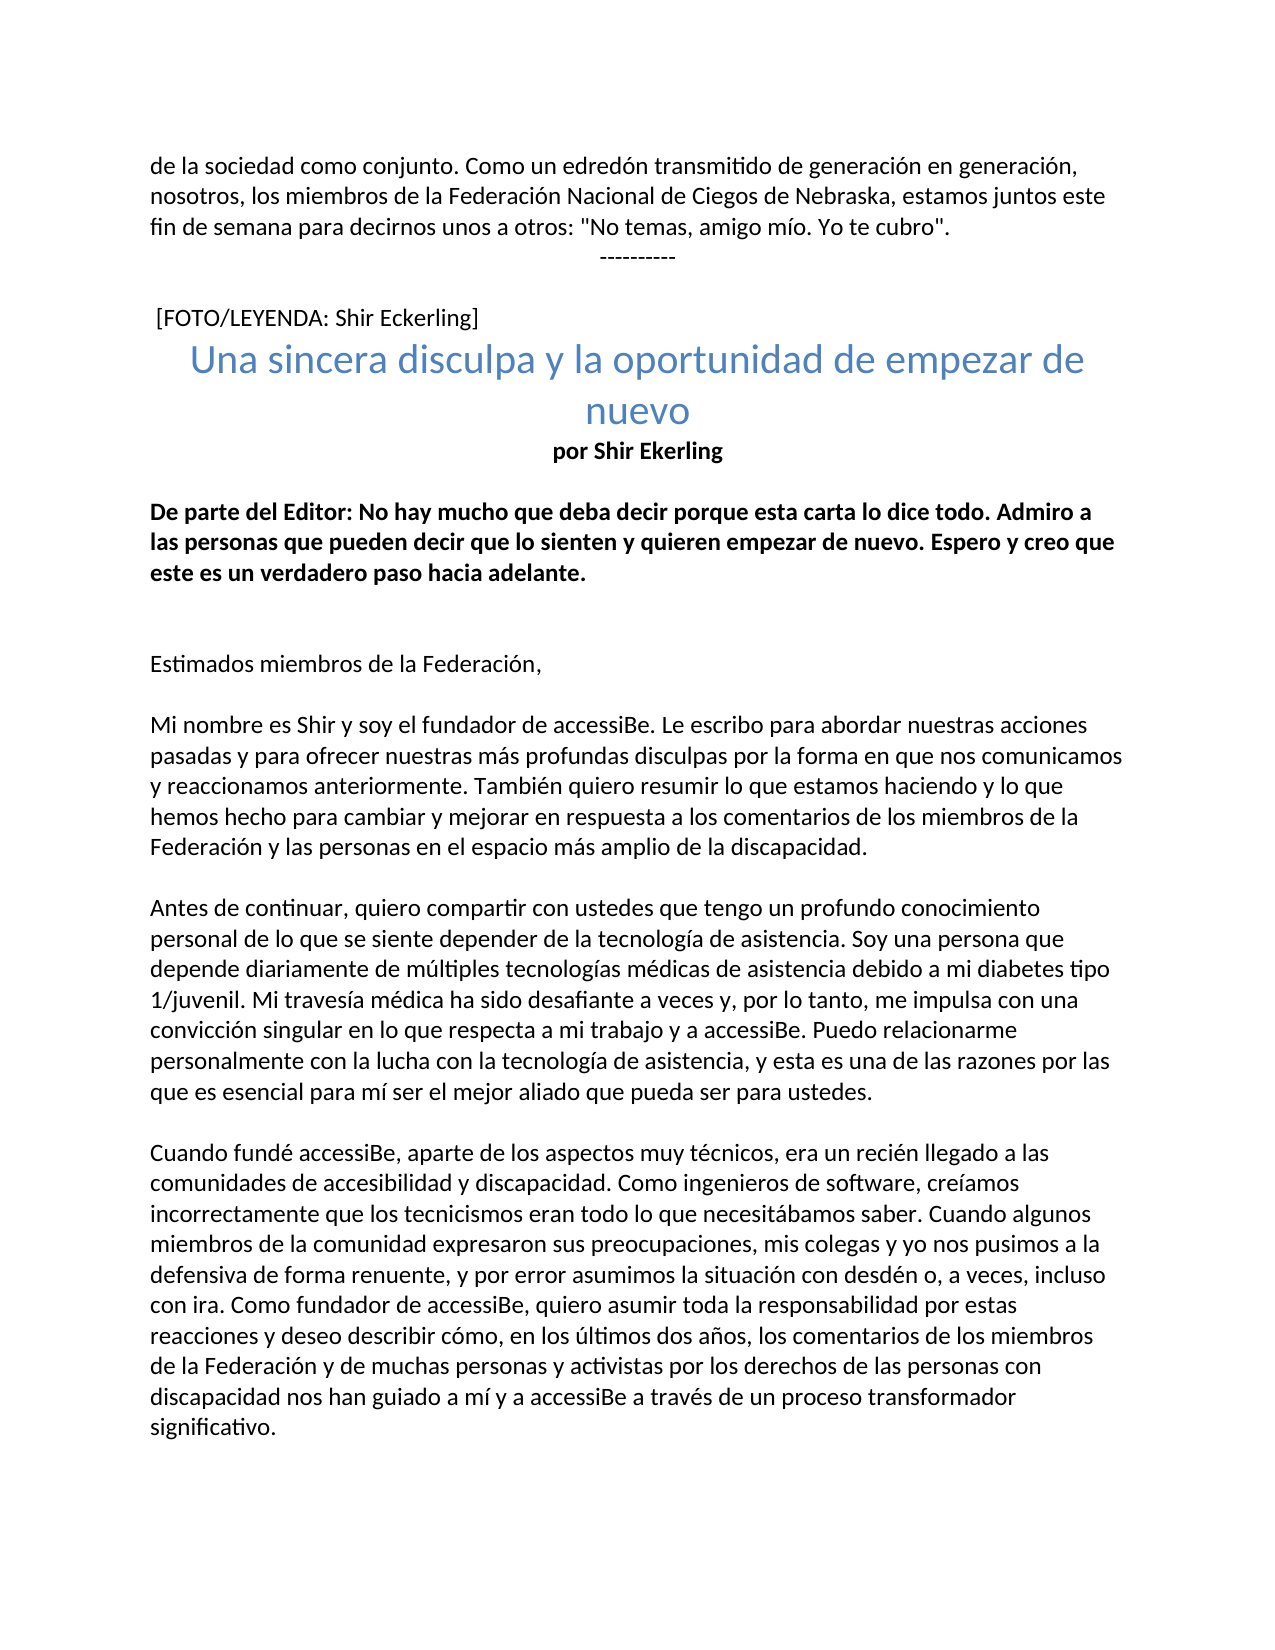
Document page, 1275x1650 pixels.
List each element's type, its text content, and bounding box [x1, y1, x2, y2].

text Antes de continuar, quiero compartir con ustedes que tengo un profundo conocimiento personal de lo que se siente depender de la tecnología de asistencia. Soy una persona que depende diariamente de múltiples tecnologías médicas de asistencia debido a mi diabetes tipo 1/juvenil. Mi travesía médica ha sido desafiante a veces y, por lo tanto, me impulsa con una convicción singular en lo que respecta a mi trabajo y a accessiBe. Puedo relacionarme personalmente con la lucha con la tecnología de asistencia, y esta es una de las razones por las que es esencial para mí ser el mejor aliado que pueda ser para ustedes. [150, 893, 1125, 1106]
text De parte del Editor: No hay mucho que deba decir porque esta carta lo dice todo. Admiro a las personas que pueden decir que lo sienten y quieren empezar de nuevo. Espero y creo que este es un verdadero paso hacia adelante. [150, 496, 1125, 587]
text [150, 150, 1125, 242]
text [FOTO/LEYENDA: Shir Eckerling] [150, 303, 1125, 333]
text ---------- [150, 242, 1125, 272]
text Estimados miembros de la Federación, [150, 648, 1125, 679]
text Mi nombre es Shir y soy el fundador de accessiBe. Le escribo para abordar nuestras acciones pasadas y para ofrecer nuestras más profundas disculpas por la forma en que nos comunicamos y reaccionamos anteriormente. También quiero resumir lo que estamos haciendo y lo que hemos hecho para cambiar y mejorar en respuesta a los comentarios de los miembros de la Federación y las personas en el espacio más amplio de la discapacidad. [150, 709, 1125, 862]
text por Shir Ekerling [150, 435, 1125, 465]
subtitle Una sincera disculpa y la oportunidad de empezar de nuevo [150, 333, 1125, 435]
text Cuando fundé accessiBe, aparte de los aspectos muy técnicos, era un recién llegado a las comunidades de accesibilidad y discapacidad. Como ingenieros de software, creíamos incorrectamente que los tecnicismos eran todo lo que necesitábamos saber. Cuando algunos miembros de la comunidad expresaron sus preocupaciones, mis colegas y yo nos pusimos a la defensiva de forma renuente, y por error asumimos la situación con desdén o, a veces, incluso con ira. Como fundador de accessiBe, quiero asumir toda la responsabilidad por estas reacciones y deseo describir cómo, en los últimos dos años, los comentarios de los miembros de la Federación y de muchas personas y activistas por los derechos de las personas con discapacidad nos han guiado a mí y a accessiBe a través de un proceso transformador significativo. [150, 1137, 1125, 1442]
